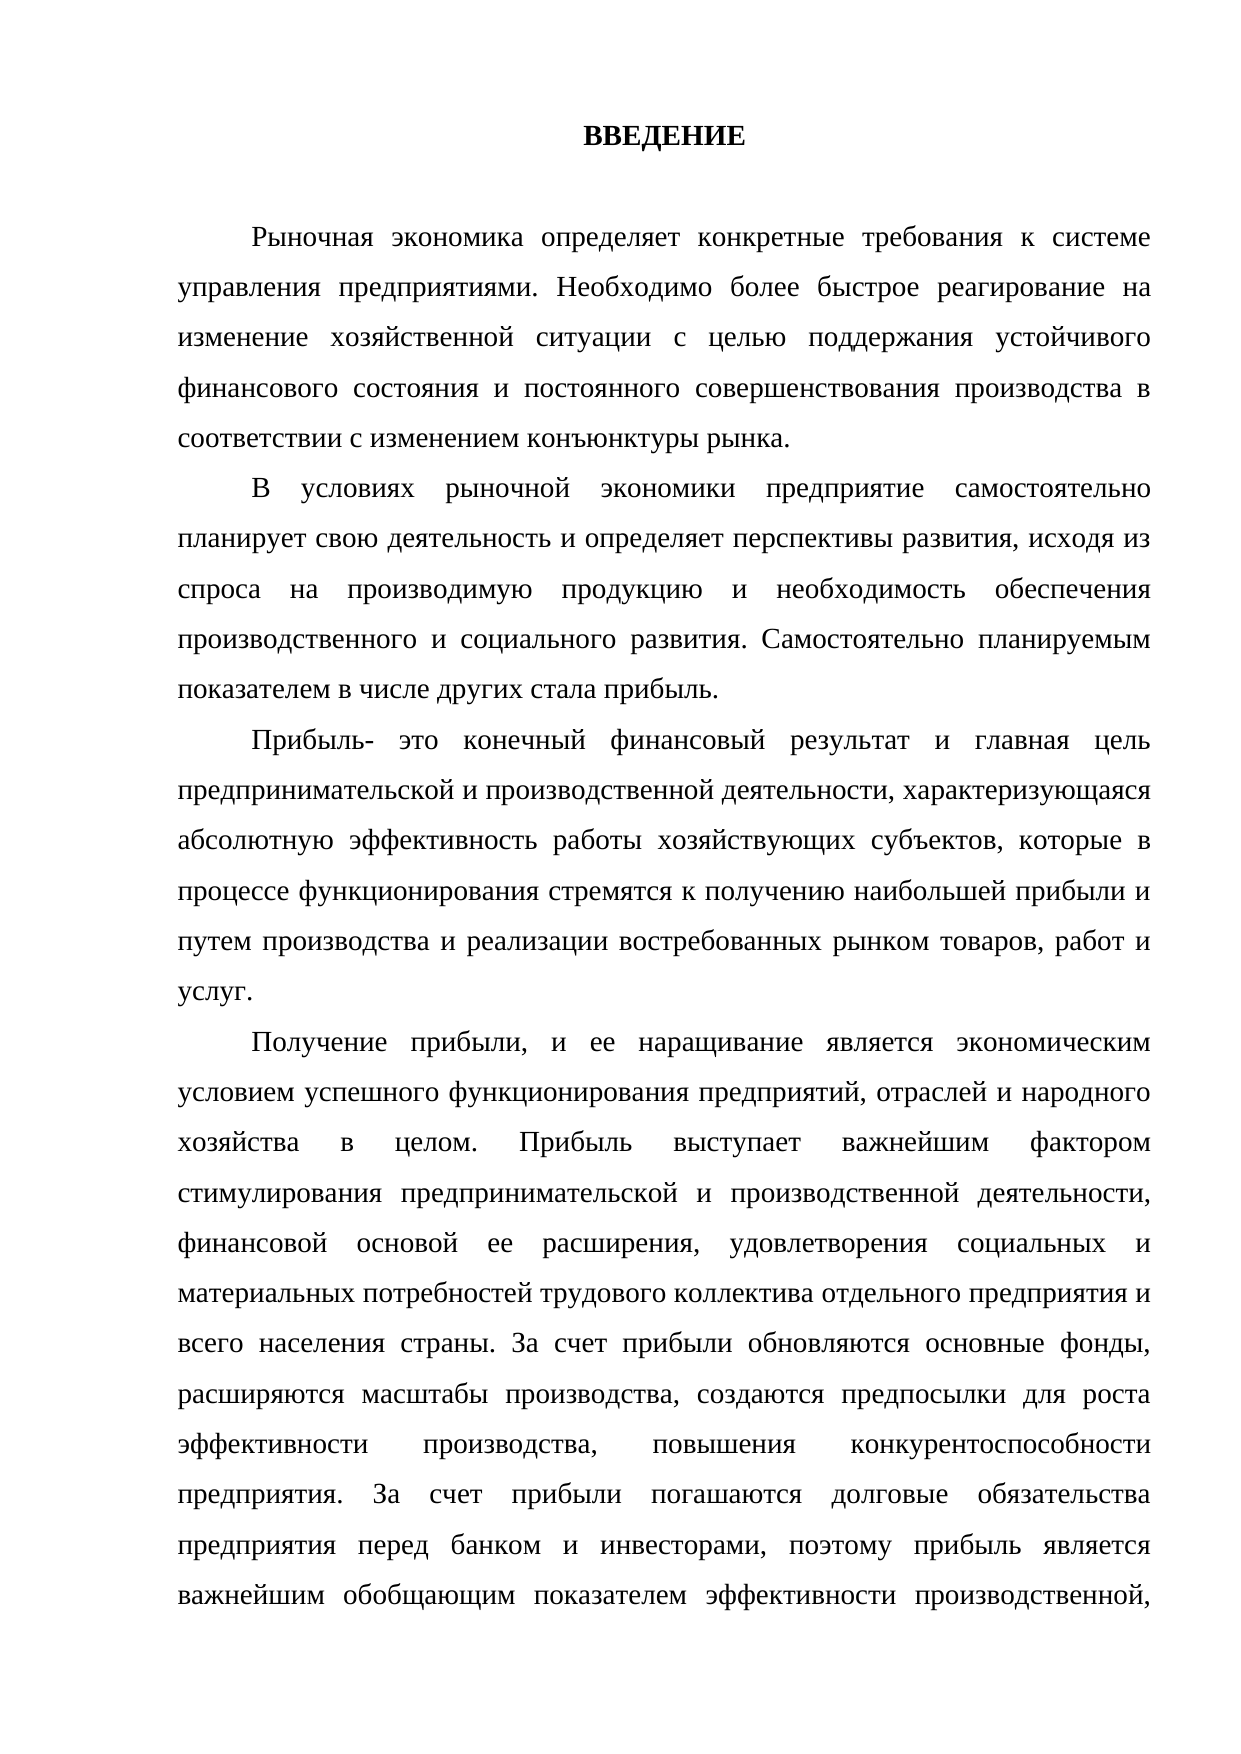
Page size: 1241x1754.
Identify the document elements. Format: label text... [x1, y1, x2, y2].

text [177, 1024, 1152, 1611]
text Прибыль- это конечный финансовый результат и главная цель предпринимательской и производственной деятельности, характеризующаяся абсолютную эффективность работы хозяйствующих субъектов, которые в процессе функционирования стремятся к получению наибольшей прибыли и путем производства и реализации востребованных рынком товаров, работ и услуг. [177, 722, 1152, 1007]
text Введение [177, 118, 1152, 152]
text В условиях рыночной экономики предприятие самостоятельно планирует свою деятельность и определяет перспективы развития, исходя из спроса на производимую продукцию и необходимость обеспечения производственного и социального развития. Самостоятельно планируемым показателем в числе других стала прибыль. [177, 470, 1152, 705]
text Рыночная экономика определяет конкретные требования к системе управления предприятиями. Необходимо более быстрое реагирование на изменение хозяйственной ситуации с целью поддержания устойчивого финансового состояния и постоянного совершенствования производства в соответствии с изменением конъюнктуры рынка. [177, 219, 1152, 453]
